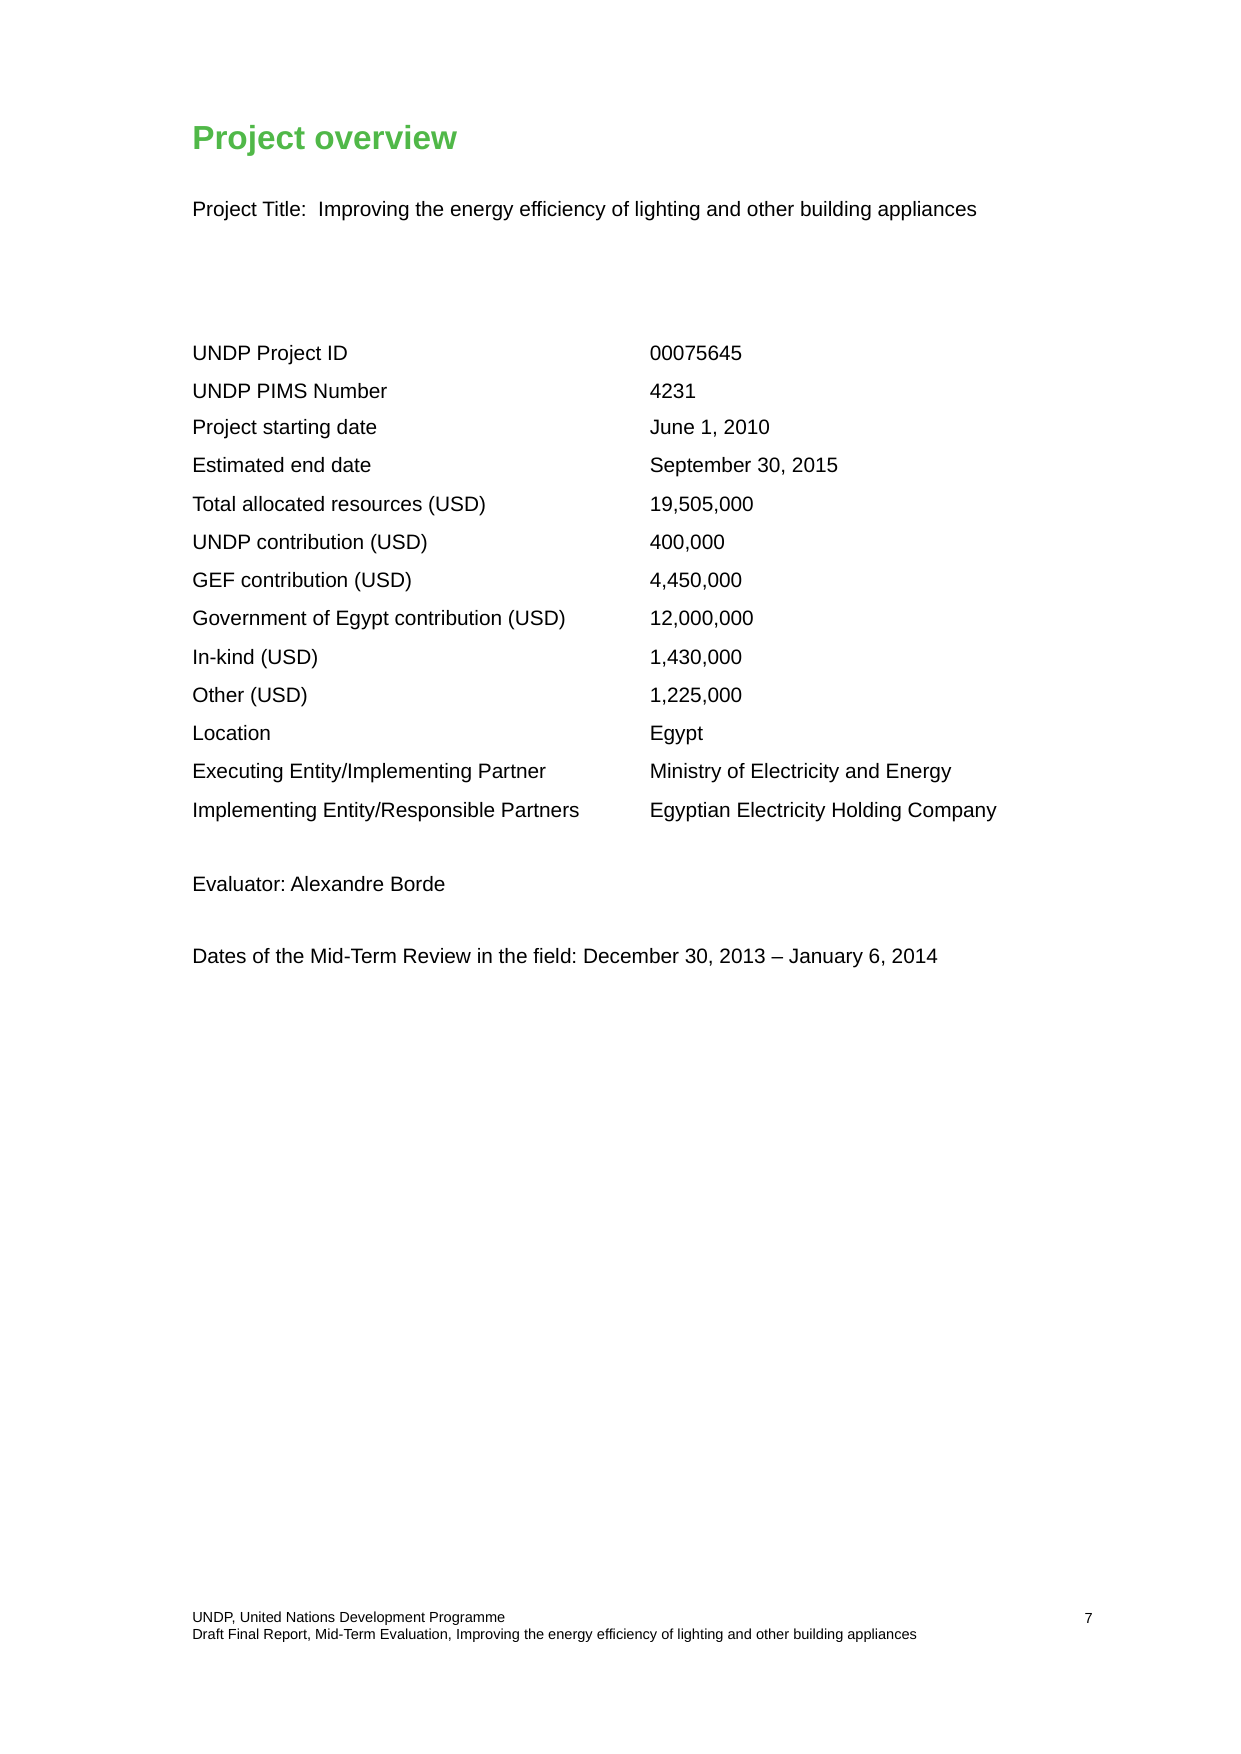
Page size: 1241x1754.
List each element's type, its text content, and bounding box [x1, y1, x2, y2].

table_header 00075645 [638, 341, 1096, 379]
table_cell 1,430,000 [638, 645, 1096, 683]
table_cell 12,000,000 [638, 606, 1096, 644]
table_cell September 30, 2015 [638, 453, 1096, 492]
table_cell In-kind (USD) [181, 645, 638, 683]
table_cell 1,225,000 [638, 683, 1096, 721]
table_cell UNDP contribution (USD) [181, 530, 638, 568]
table_cell 4231 June 1, 2010 [638, 379, 1096, 453]
text Dates of the Mid-Term Review in the field: December 30, 2013 – January 6, 2014 [192, 943, 1092, 967]
text Evaluator: Alexandre Borde [192, 872, 1092, 896]
table_cell Egyptian Electricity Holding Company [638, 798, 1096, 836]
table_header UNDP Project ID [181, 341, 638, 379]
table_cell 19,505,000 [638, 492, 1096, 530]
table_cell Estimated end date [181, 453, 638, 492]
table_cell Implementing Entity/Responsible Partners [181, 798, 638, 836]
table_cell GEF contribution (USD) [181, 568, 638, 606]
text Project Title: Improving the energy efficiency of lighting and other building appliances [192, 197, 1092, 257]
table_cell Total allocated resources (USD) [181, 492, 638, 530]
table_cell Executing Entity/Implementing Partner [181, 759, 638, 797]
table_cell 400,000 [638, 530, 1096, 568]
table_cell 4,450,000 [638, 568, 1096, 606]
table_cell Government of Egypt contribution (USD) [181, 606, 638, 644]
table_cell Location [181, 721, 638, 759]
table_cell Egypt [638, 721, 1096, 759]
table_cell UNDP PIMS Number Project starting date [181, 379, 638, 453]
subtitle Project overview [192, 118, 1092, 157]
table_cell Other (USD) [181, 683, 638, 721]
table_cell Ministry of Electricity and Energy [638, 759, 1096, 797]
